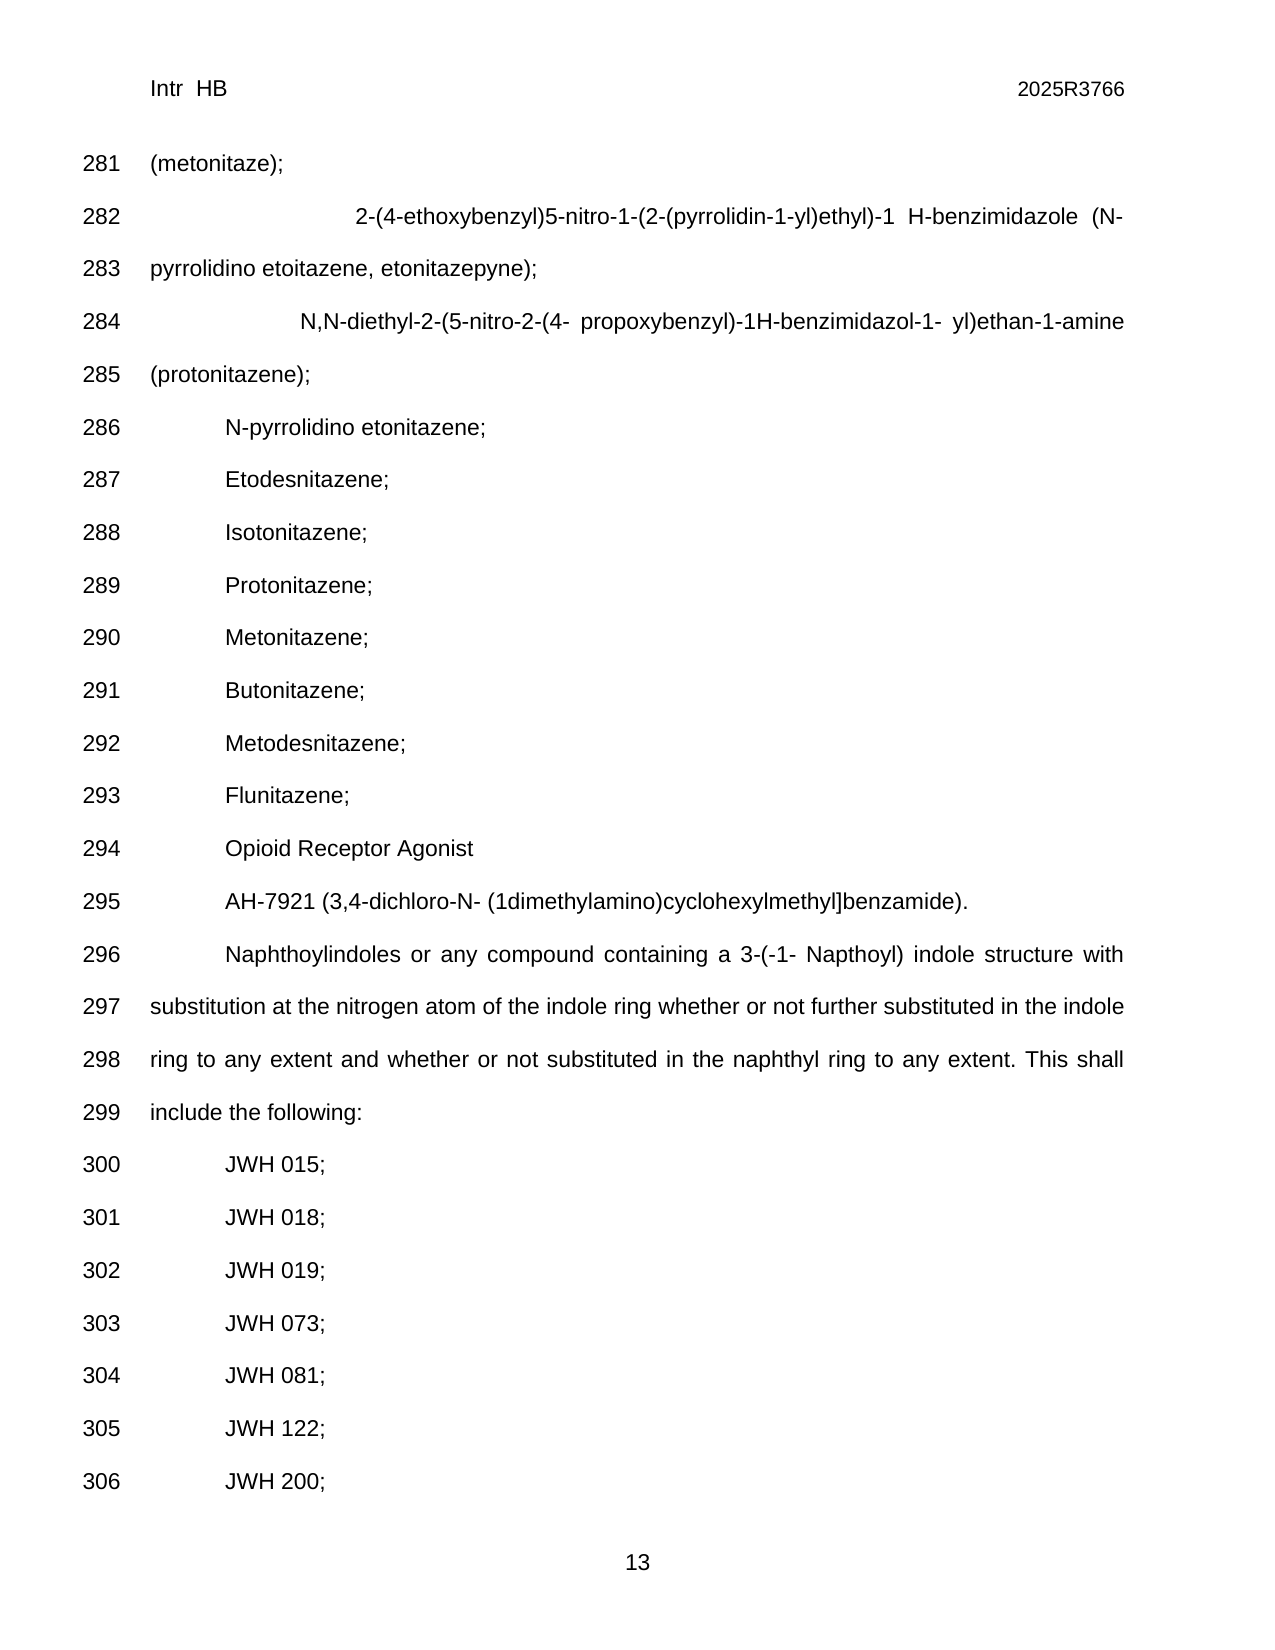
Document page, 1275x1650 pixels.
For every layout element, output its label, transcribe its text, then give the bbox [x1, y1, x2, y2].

text Butonitazene; [150, 677, 1125, 703]
text 2-(4-ethoxybenzyl)5-nitro-1-(2-(pyrrolidin-1-yl)ethyl)-1 H-benzimidazole (N-pyrrolidino etoitazene, etonitazepyne); [150, 203, 1125, 282]
text JWH 122; [150, 1415, 1125, 1441]
text N,N-diethyl-2-(5-nitro-2-(4- propoxybenzyl)-1H-benzimidazol-1- yl)ethan-1-amine (protonitazene); [150, 308, 1125, 387]
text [150, 150, 1125, 176]
text Isotonitazene; [150, 519, 1125, 545]
text Naphthoylindoles or any compound containing a 3-(-1- Napthoyl) indole structure with substitution at the nitrogen atom of the indole ring whether or not further substituted in the indole ring to any extent and whether or not substituted in the naphthyl ring to any extent. This shall include the following: [150, 941, 1125, 1125]
text Metodesnitazene; [150, 730, 1125, 756]
text Metonitazene; [150, 624, 1125, 651]
text N-pyrrolidino etonitazene; [150, 413, 1125, 440]
text JWH 015; [150, 1151, 1125, 1178]
text JWH 019; [150, 1257, 1125, 1283]
text JWH 081; [150, 1362, 1125, 1389]
text Etodesnitazene; [150, 466, 1125, 493]
text JWH 018; [150, 1204, 1125, 1231]
text Protonitazene; [150, 572, 1125, 598]
text JWH 073; [150, 1309, 1125, 1336]
text JWH 200; [150, 1468, 1125, 1494]
text AH-7921 (3,4-dichloro-N- (1dimethylamino)cyclohexylmethyl]benzamide). [150, 888, 1125, 914]
text Flunitazene; [150, 782, 1125, 809]
text Opioid Receptor Agonist [150, 835, 1125, 862]
